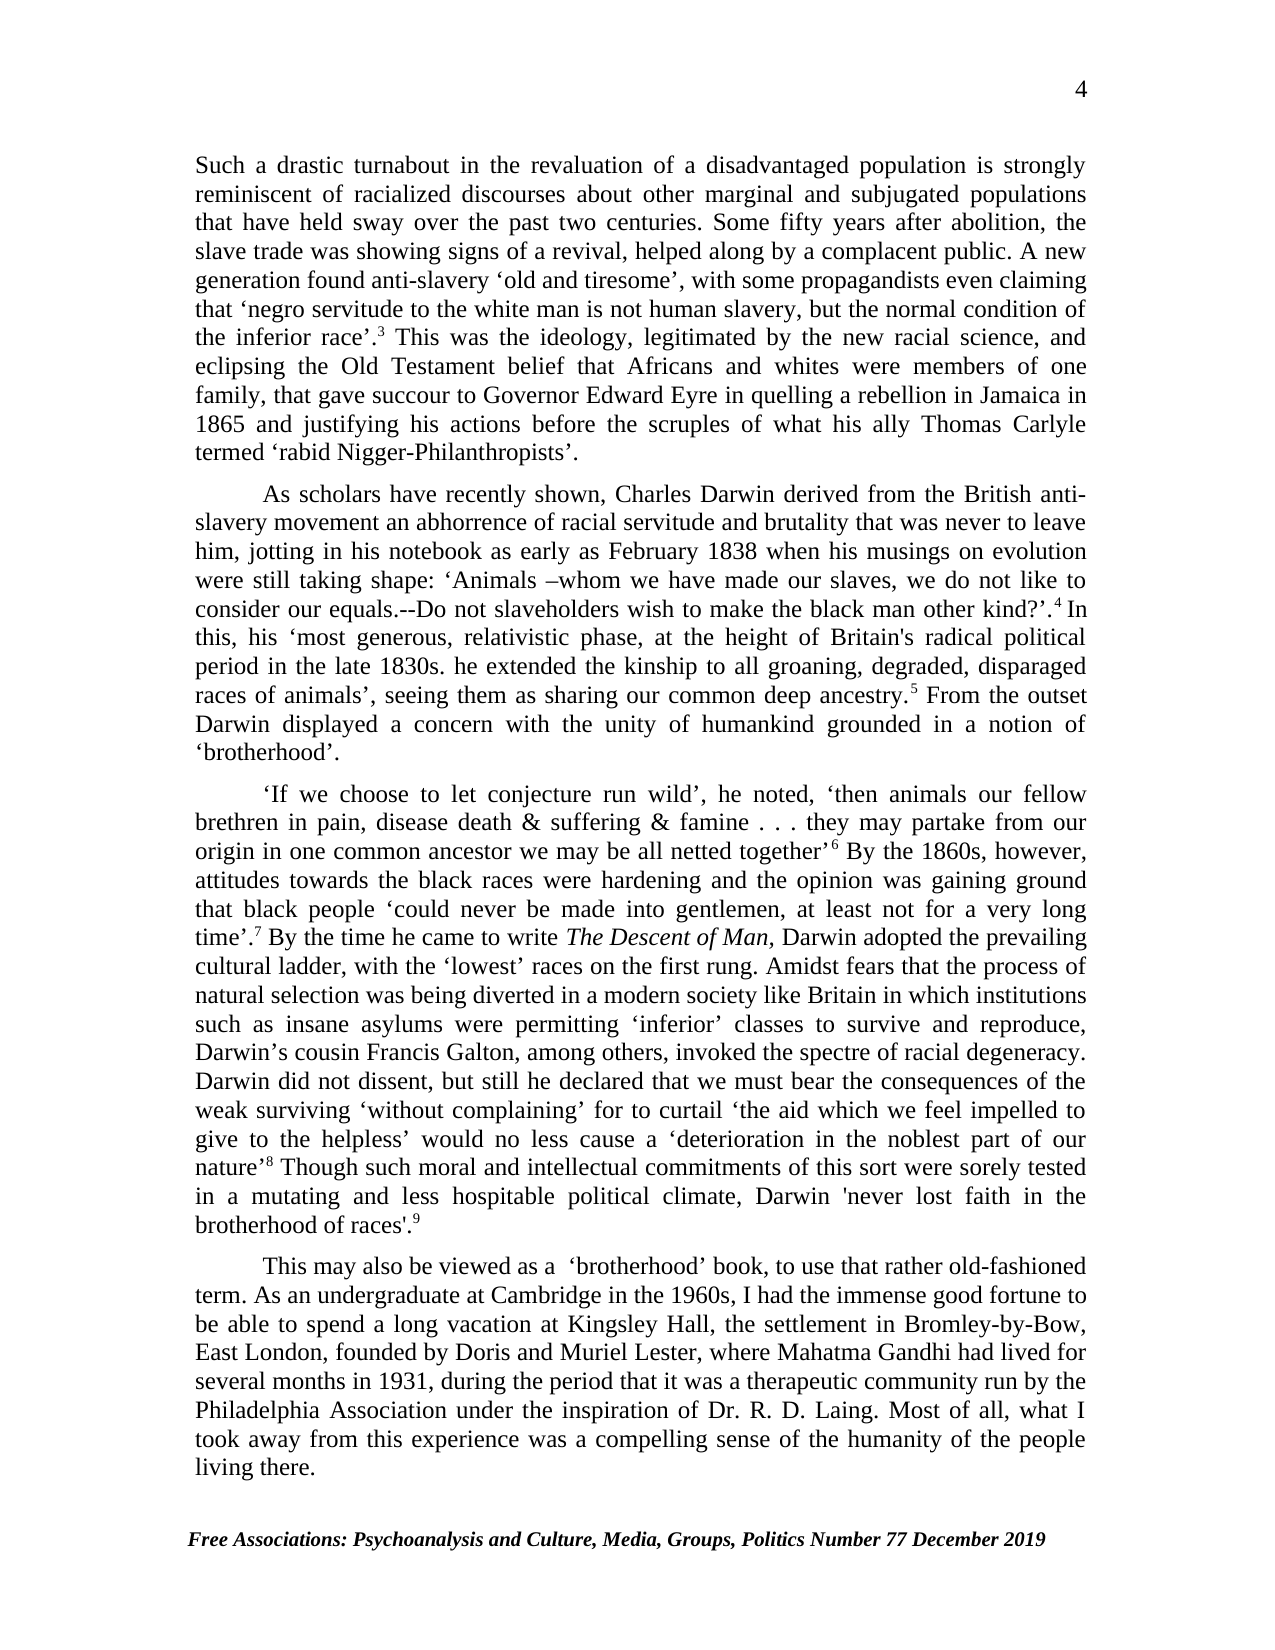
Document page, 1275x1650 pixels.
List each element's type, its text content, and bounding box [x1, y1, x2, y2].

text Such a drastic turnabout in the revaluation of a disadvantaged population is strongly reminiscent of racialized discourses about other marginal and subjugated populations that have held sway over the past two centuries. Some fifty years after abolition, the slave trade was showing signs of a revival, helped along by a complacent public. A new generation found anti-slavery ‘old and tiresome’, with some propagandists even claiming that ‘negro servitude to the white man is not human slavery, but the normal condition of the inferior race’.3 This was the ideology, legitimated by the new racial science, and eclipsing the Old Testament belief that Africans and whites were members of one family, that gave succour to Governor Edward Eyre in quelling a rebellion in Jamaica in 1865 and justifying his actions before the scruples of what his ally Thomas Carlyle termed ‘rabid Nigger-Philanthropists’. [195, 150, 1087, 466]
text ‘If we choose to let conjecture run wild’, he noted, ‘then animals our fellow brethren in pain, disease death & suffering & famine . . . they may partake from our origin in one common ancestor we may be all netted together’6 By the 1860s, however, attitudes towards the black races were hardening and the opinion was gaining ground that black people ‘could never be made into gentlemen, at least not for a very long time’.7 By the time he came to write The Descent of Man, Darwin adopted the prevailing cultural ladder, with the ‘lowest’ races on the first rung. Amidst fears that the process of natural selection was being diverted in a modern society like Britain in which institutions such as insane asylums were permitting ‘inferior’ classes to survive and reproduce, Darwin’s cousin Francis Galton, among others, invoked the spectre of racial degeneracy. Darwin did not dissent, but still he declared that we must bear the consequences of the weak surviving ‘without complaining’ for to curtail ‘the aid which we feel impelled to give to the helpless’ would no less cause a ‘deterioration in the noblest part of our nature’8 Though such moral and intellectual commitments of this sort were sorely tested in a mutating and less hospitable political climate, Darwin 'never lost faith in the brotherhood of races'.9 [195, 779, 1087, 1239]
text This may also be viewed as a ‘brotherhood’ book, to use that rather old-fashioned term. As an undergraduate at Cambridge in the 1960s, I had the immense good fortune to be able to spend a long vacation at Kingsley Hall, the settlement in Bromley-by-Bow, East London, founded by Doris and Muriel Lester, where Mahatma Gandhi had lived for several months in 1931, during the period that it was a therapeutic community run by the Philadelphia Association under the inspiration of Dr. R. D. Laing. Most of all, what I took away from this experience was a compelling sense of the humanity of the people living there. [195, 1251, 1087, 1481]
text As scholars have recently shown, Charles Darwin derived from the British anti-slavery movement an abhorrence of racial servitude and brutality that was never to leave him, jotting in his notebook as early as February 1838 when his musings on evolution were still taking shape: ‘Animals –whom we have made our slaves, we do not like to consider our equals.--Do not slaveholders wish to make the black man other kind?’.4 In this, his ‘most generous, relativistic phase, at the height of Britain's radical political period in the late 1830s. he extended the kinship to all groaning, degraded, disparaged races of animals’, seeing them as sharing our common deep ancestry.5 From the outset Darwin displayed a concern with the unity of humankind grounded in a notion of ‘brotherhood’. [195, 479, 1087, 766]
